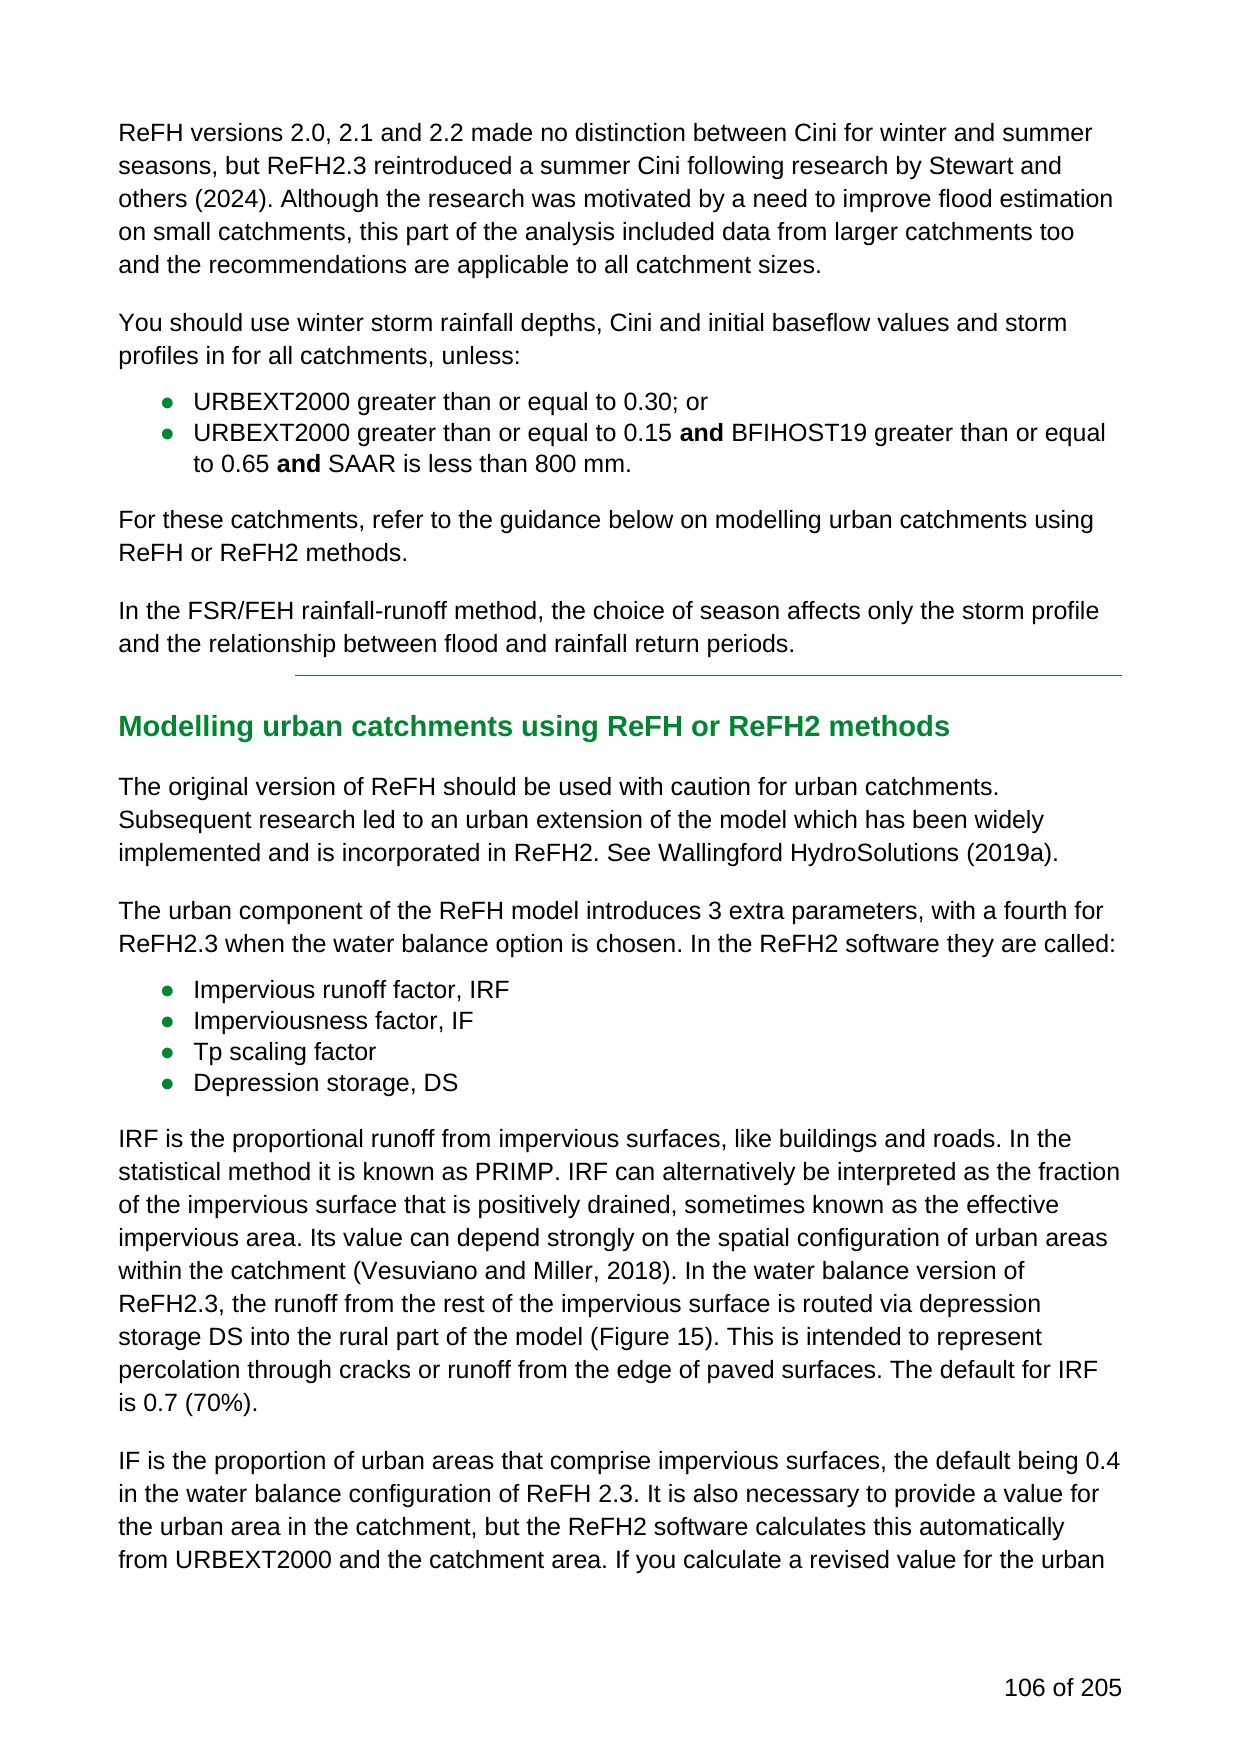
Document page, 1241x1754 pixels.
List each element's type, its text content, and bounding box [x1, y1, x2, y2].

text The urban component of the ReFH model introduces 3 extra parameters, with a fourth for ReFH2.3 when the water balance option is chosen. In the ReFH2 software they are called: [118, 896, 1122, 958]
text You should use winter storm rainfall depths, Cini and initial baseflow values and storm profiles in for all catchments, unless: [118, 308, 1122, 370]
text ReFH versions 2.0, 2.1 and 2.2 made no distinction between Cini for winter and summer seasons, but ReFH2.3 reintroduced a summer Cini following research by Stewart and others (2024). Although the research was motivated by a need to improve flood estimation on small catchments, this part of the analysis included data from larger catchments too and the recommendations are applicable to all catchment sizes. [118, 118, 1122, 279]
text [118, 1446, 1122, 1574]
subtitle Modelling urban catchments using ReFH or ReFH2 methods [118, 709, 1122, 742]
text IRF is the proportional runoff from impervious surfaces, like buildings and roads. In the statistical method it is known as PRIMP. IRF can alternatively be interpreted as the fraction of the impervious surface that is positively drained, sometimes known as the effective impervious area. Its value can depend strongly on the spatial configuration of urban areas within the catchment (Vesuviano and Miller, 2018). In the water balance version of ReFH2.3, the runoff from the rest of the impervious surface is routed via depression storage DS into the rural part of the model (Figure 15). This is intended to represent percolation through cracks or runoff from the edge of paved surfaces. The default for IRF is 0.7 (70%). [118, 1124, 1122, 1417]
text Tp scaling factor [159, 1037, 1122, 1066]
text For these catchments, refer to the guidance below on modelling urban catchments using ReFH or ReFH2 methods. [118, 505, 1122, 567]
text Imperviousness factor, IF [159, 1006, 1122, 1034]
text The original version of ReFH should be used with caution for urban catchments. Subsequent research led to an urban extension of the model which has been widely implemented and is incorporated in ReFH2. See Wallingford HydroSolutions (2019a). [118, 772, 1122, 867]
text Depression storage, DS [159, 1068, 1122, 1097]
text In the FSR/FEH rainfall-runoff method, the choice of season affects only the storm profile and the relationship between flood and rainfall return periods. [118, 596, 1122, 658]
text URBEXT2000 greater than or equal to 0.30; or [159, 387, 1122, 416]
text Impervious runoff factor, IRF [159, 975, 1122, 1003]
text URBEXT2000 greater than or equal to 0.15 and BFIHOST19 greater than or equal to 0.65 and SAAR is less than 800 mm. [159, 418, 1122, 478]
